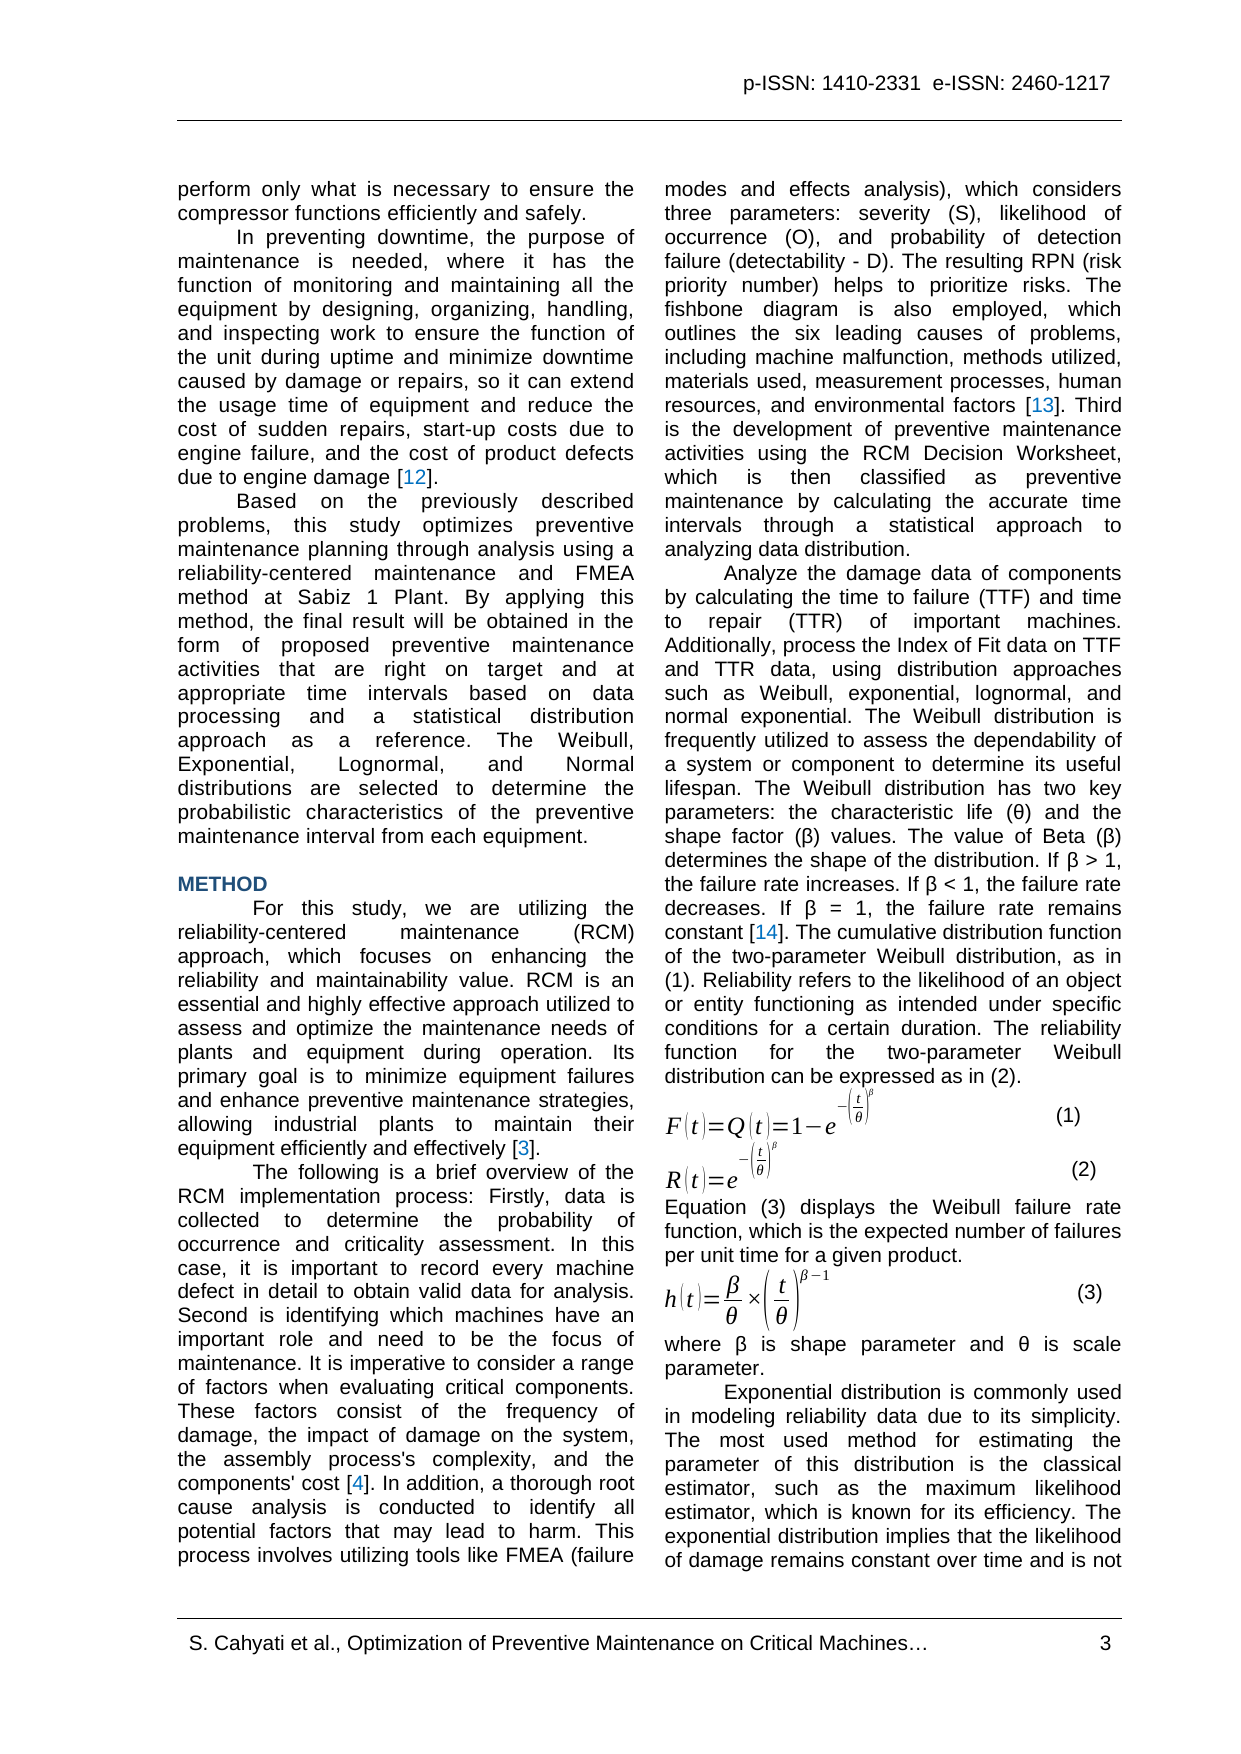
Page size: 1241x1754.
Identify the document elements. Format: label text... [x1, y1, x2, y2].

text Equation (3) displays the Weibull failure rate function, which is the expected number of failures per unit time for a given product. [664, 1195, 1122, 1267]
text Analyze the damage data of components by calculating the time to failure (TTF) and time to repair (TTR) of important machines. Additionally, process the Index of Fit data on TTF and TTR data, using distribution approaches such as Weibull, exponential, lognormal, and normal exponential. The Weibull distribution is frequently utilized to assess the dependability of a system or component to determine its useful lifespan. The Weibull distribution has two key parameters: the characteristic life (θ) and the shape factor (β) values. The value of Beta (β) determines the shape of the distribution. If β > 1, the failure rate increases. If β < 1, the failure rate decreases. If β = 1, the failure rate remains constant . The cumulative distribution function of the two-parameter Weibull distribution, as in (1). Reliability refers to the likelihood of an object or entity functioning as intended under specific conditions for a certain duration. The reliability function for the two-parameter Weibull distribution can be expressed as in (2). [664, 561, 1122, 1088]
text The following is a brief overview of the RCM implementation process: Firstly, data is collected to determine the probability of occurrence and criticality assessment. In this case, it is important to record every machine defect in detail to obtain valid data for analysis. Second is identifying which machines have an important role and need to be the focus of maintenance. It is imperative to consider a range of factors when evaluating critical components. These factors consist of the frequency of damage, the impact of damage on the system, the assembly process's complexity, and the components' cost . In addition, a thorough root cause analysis is conducted to identify all potential factors that may lead to harm. This process involves utilizing tools like FMEA (failure modes and effects analysis), which considers three parameters: severity (S), likelihood of occurrence (O), and probability of detection failure (detectability - D). The resulting RPN (risk priority number) helps to prioritize risks. The fishbone diagram is also employed, which outlines the six leading causes of problems, including machine malfunction, methods utilized, materials used, measurement processes, human resources, and environmental factors . Third is the development of preventive maintenance activities using the RCM Decision Worksheet, which is then classified as preventive maintenance by calculating the accurate time intervals through a statistical approach to analyzing data distribution. [177, 1159, 635, 1567]
text (1) [664, 1088, 1122, 1141]
text METHOD [177, 872, 635, 896]
text (3) [664, 1267, 1122, 1332]
text The following is a brief overview of the RCM implementation process: Firstly, data is collected to determine the probability of occurrence and criticality assessment. In this case, it is important to record every machine defect in detail to obtain valid data for analysis. Second is identifying which machines have an important role and need to be the focus of maintenance. It is imperative to consider a range of factors when evaluating critical components. These factors consist of the frequency of damage, the impact of damage on the system, the assembly process's complexity, and the components' cost . In addition, a thorough root cause analysis is conducted to identify all potential factors that may lead to harm. This process involves utilizing tools like FMEA (failure modes and effects analysis), which considers three parameters: severity (S), likelihood of occurrence (O), and probability of detection failure (detectability - D). The resulting RPN (risk priority number) helps to prioritize risks. The fishbone diagram is also employed, which outlines the six leading causes of problems, including machine malfunction, methods utilized, materials used, measurement processes, human resources, and environmental factors . Third is the development of preventive maintenance activities using the RCM Decision Worksheet, which is then classified as preventive maintenance by calculating the accurate time intervals through a statistical approach to analyzing data distribution. [664, 177, 1122, 561]
text (2) [664, 1141, 1122, 1195]
text where β is shape parameter and θ is scale parameter. [664, 1332, 1122, 1380]
text In preventing downtime, the purpose of maintenance is needed, where it has the function of monitoring and maintaining all the equipment by designing, organizing, handling, and inspecting work to ensure the function of the unit during uptime and minimize downtime caused by damage or repairs, so it can extend the usage time of equipment and reduce the cost of sudden repairs, start-up costs due to engine failure, and the cost of product defects due to engine damage . [177, 225, 635, 489]
text Based on the previously described problems, this study optimizes preventive maintenance planning through analysis using a reliability-centered maintenance and FMEA method at Sabiz 1 Plant. By applying this method, the final result will be obtained in the form of proposed preventive maintenance activities that are right on target and at appropriate time intervals based on data processing and a statistical distribution approach as a reference. The Weibull, Exponential, Lognormal, and Normal distributions are selected to determine the probabilistic characteristics of the preventive maintenance interval from each equipment. [177, 489, 635, 848]
text For this study, we are utilizing the reliability-centered maintenance (RCM) approach, which focuses on enhancing the reliability and maintainability value. RCM is an essential and highly effective approach utilized to assess and optimize the maintenance needs of plants and equipment during operation. Its primary goal is to minimize equipment failures and enhance preventive maintenance strategies, allowing industrial plants to maintain their equipment efficiently and effectively . [177, 896, 635, 1159]
